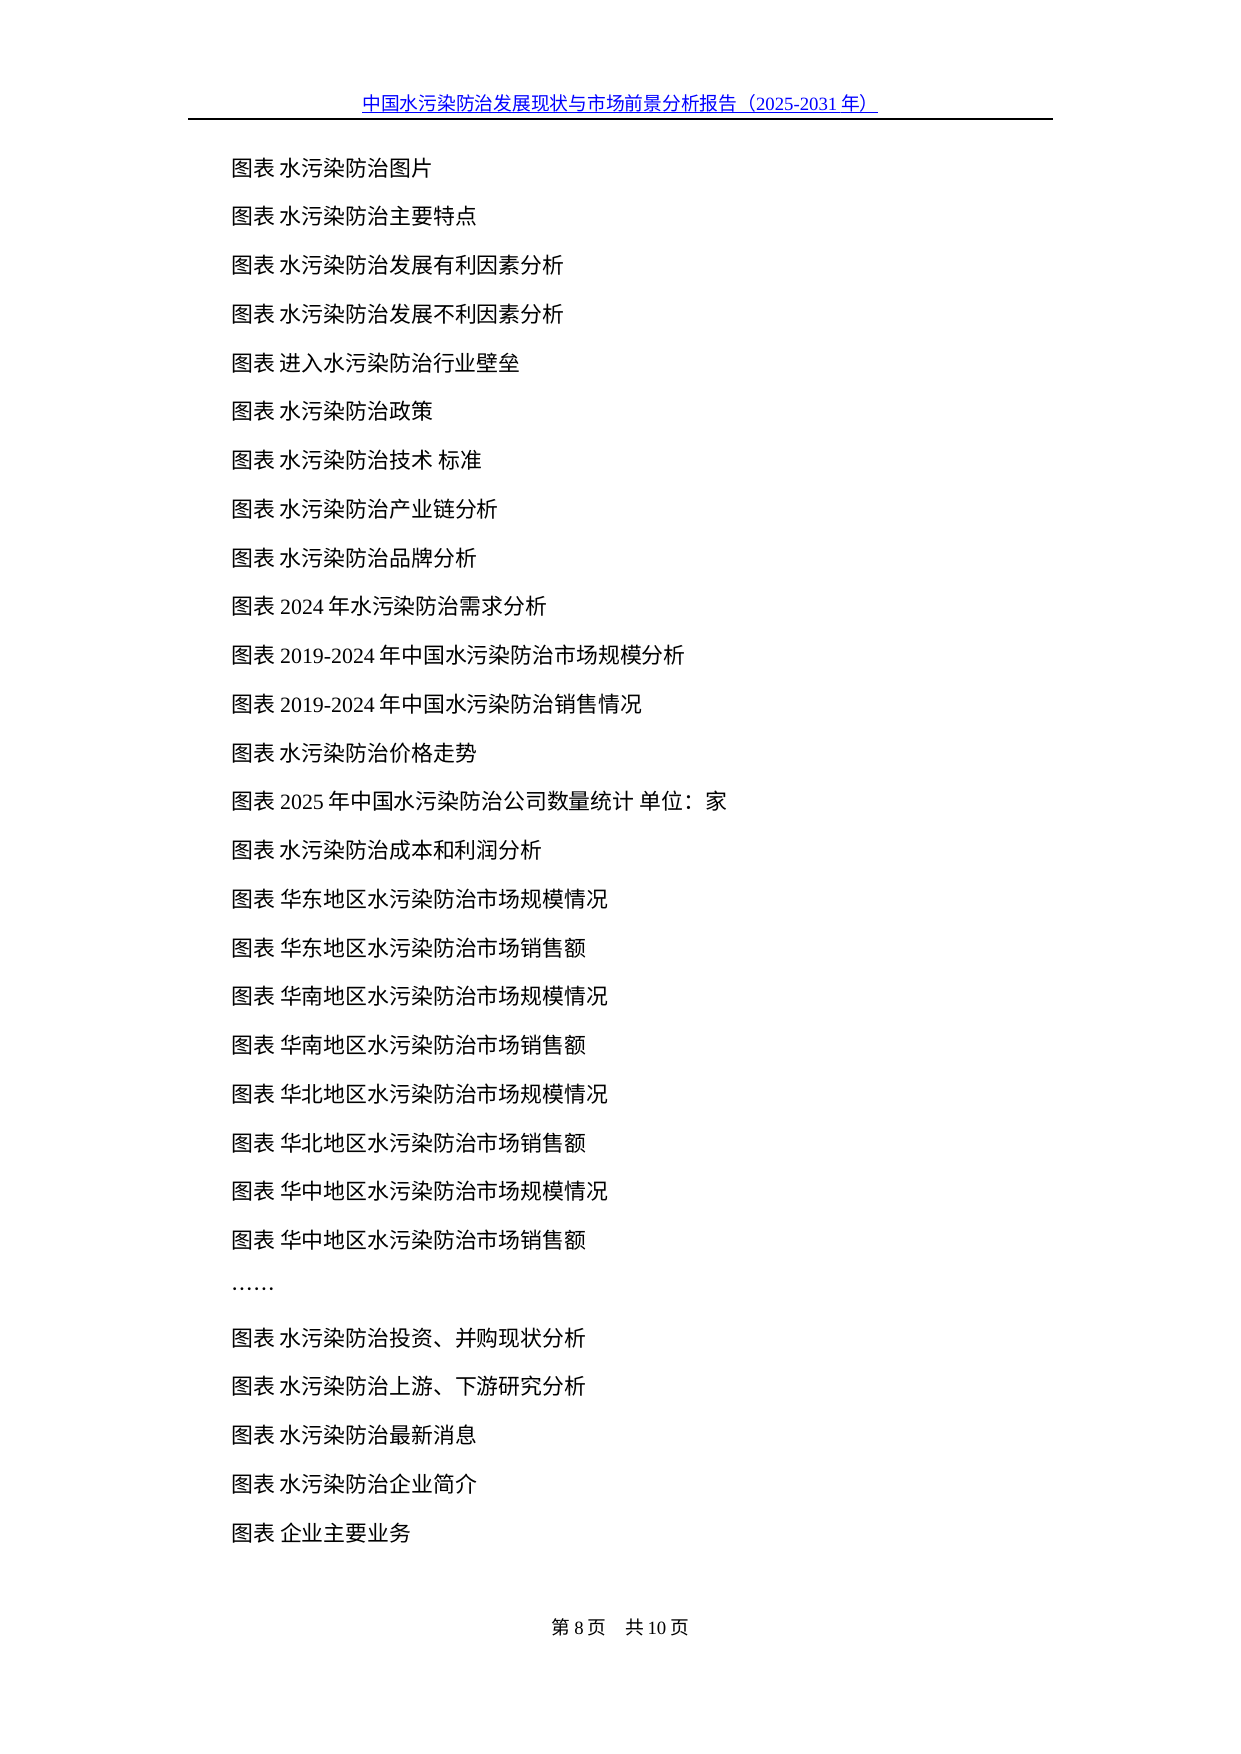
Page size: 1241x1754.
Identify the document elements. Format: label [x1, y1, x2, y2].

text [187, 150, 1053, 1548]
